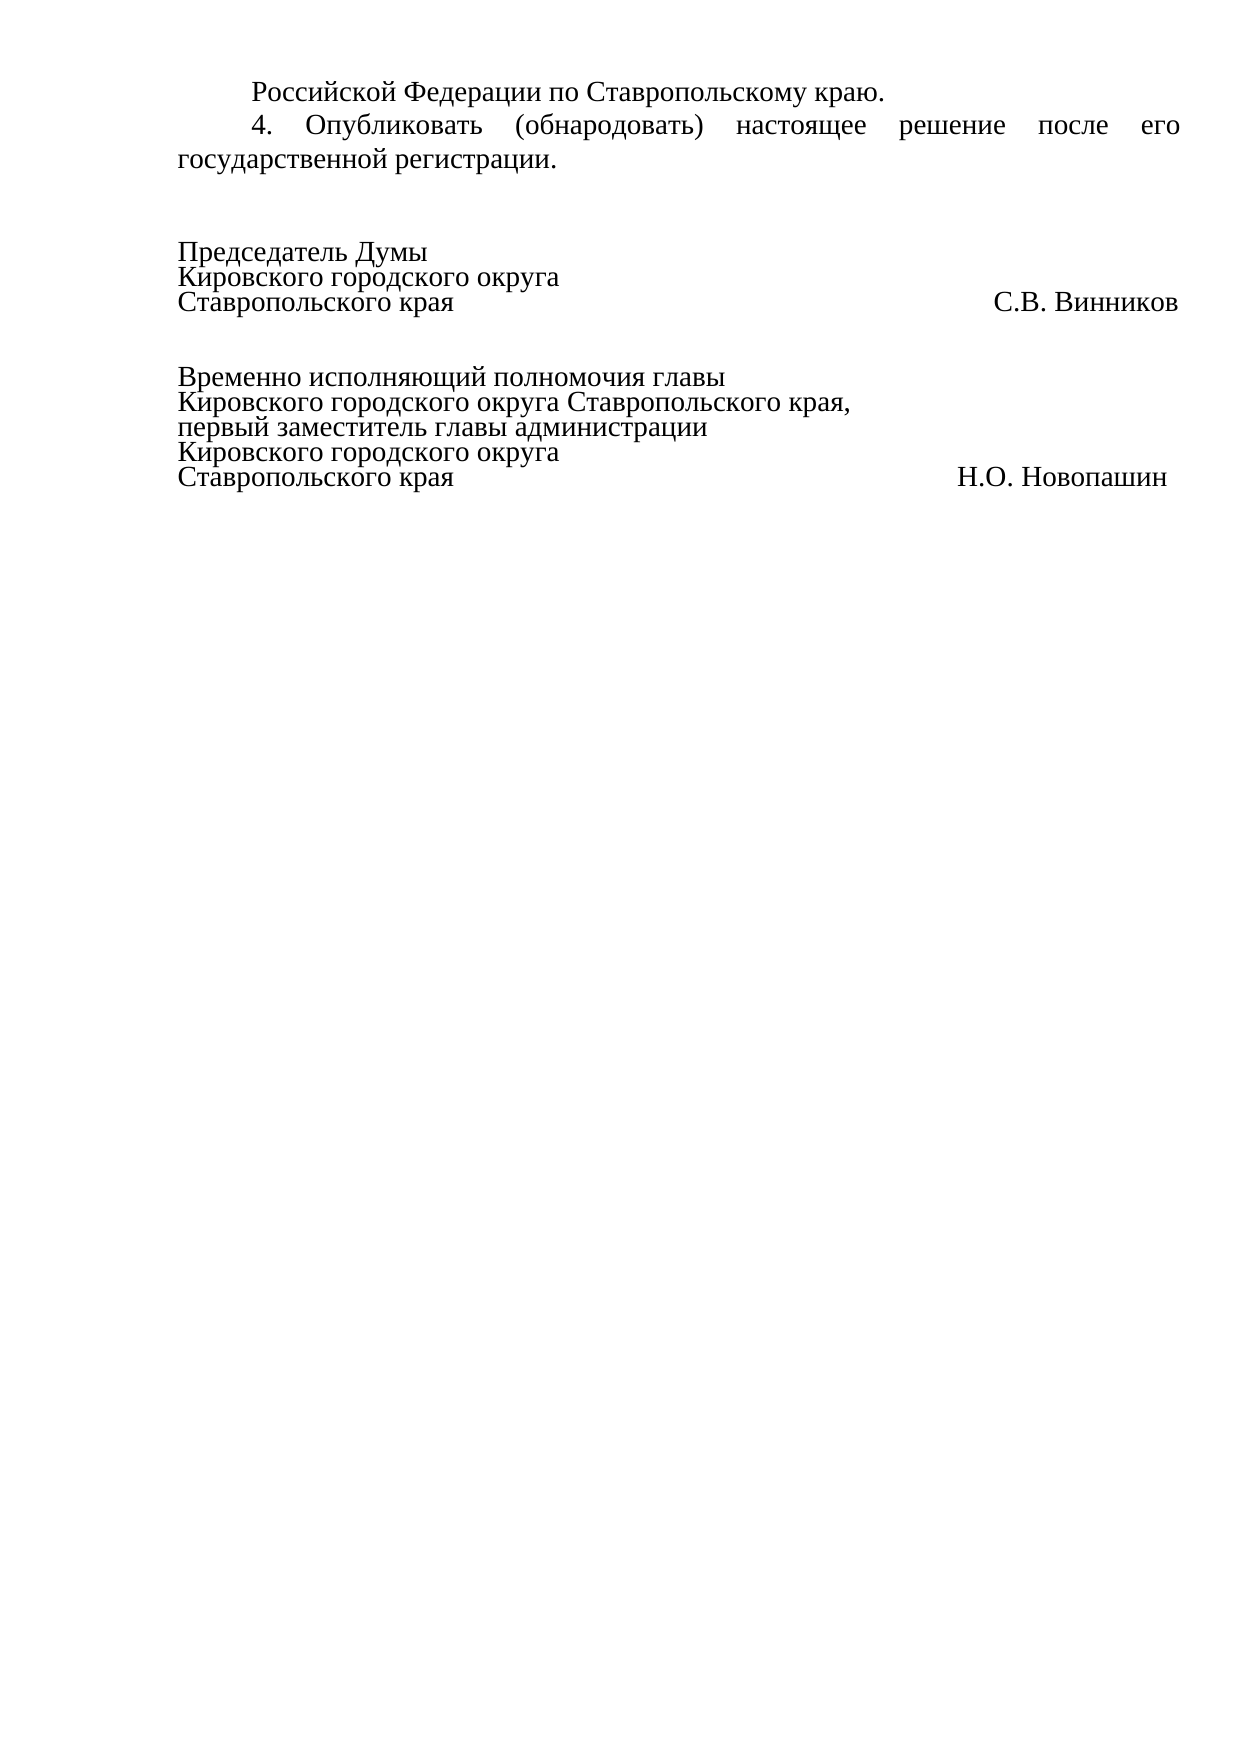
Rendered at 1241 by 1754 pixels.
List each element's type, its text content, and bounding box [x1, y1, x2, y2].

text Кировского городского округа [177, 267, 1181, 292]
text Ставропольского края Н.О. Новопашин [177, 467, 1181, 492]
text Кировского городского округа Ставропольского края, [177, 392, 1181, 417]
text первый заместитель главы администрации [177, 417, 1181, 442]
text Временно исполняющий полномочия главы [177, 367, 1181, 392]
text 4. Опубликовать (обнародовать) настоящее решение после его государственной регистрации. [177, 107, 1181, 174]
text Ставропольского края С.В. Винников [177, 292, 1181, 317]
text Российской Федерации по Ставропольскому краю. [177, 74, 1181, 107]
text Кировского городского округа [177, 442, 1181, 467]
text Председатель Думы [372, 242, 1181, 267]
text Председатель Думы [177, 242, 362, 267]
